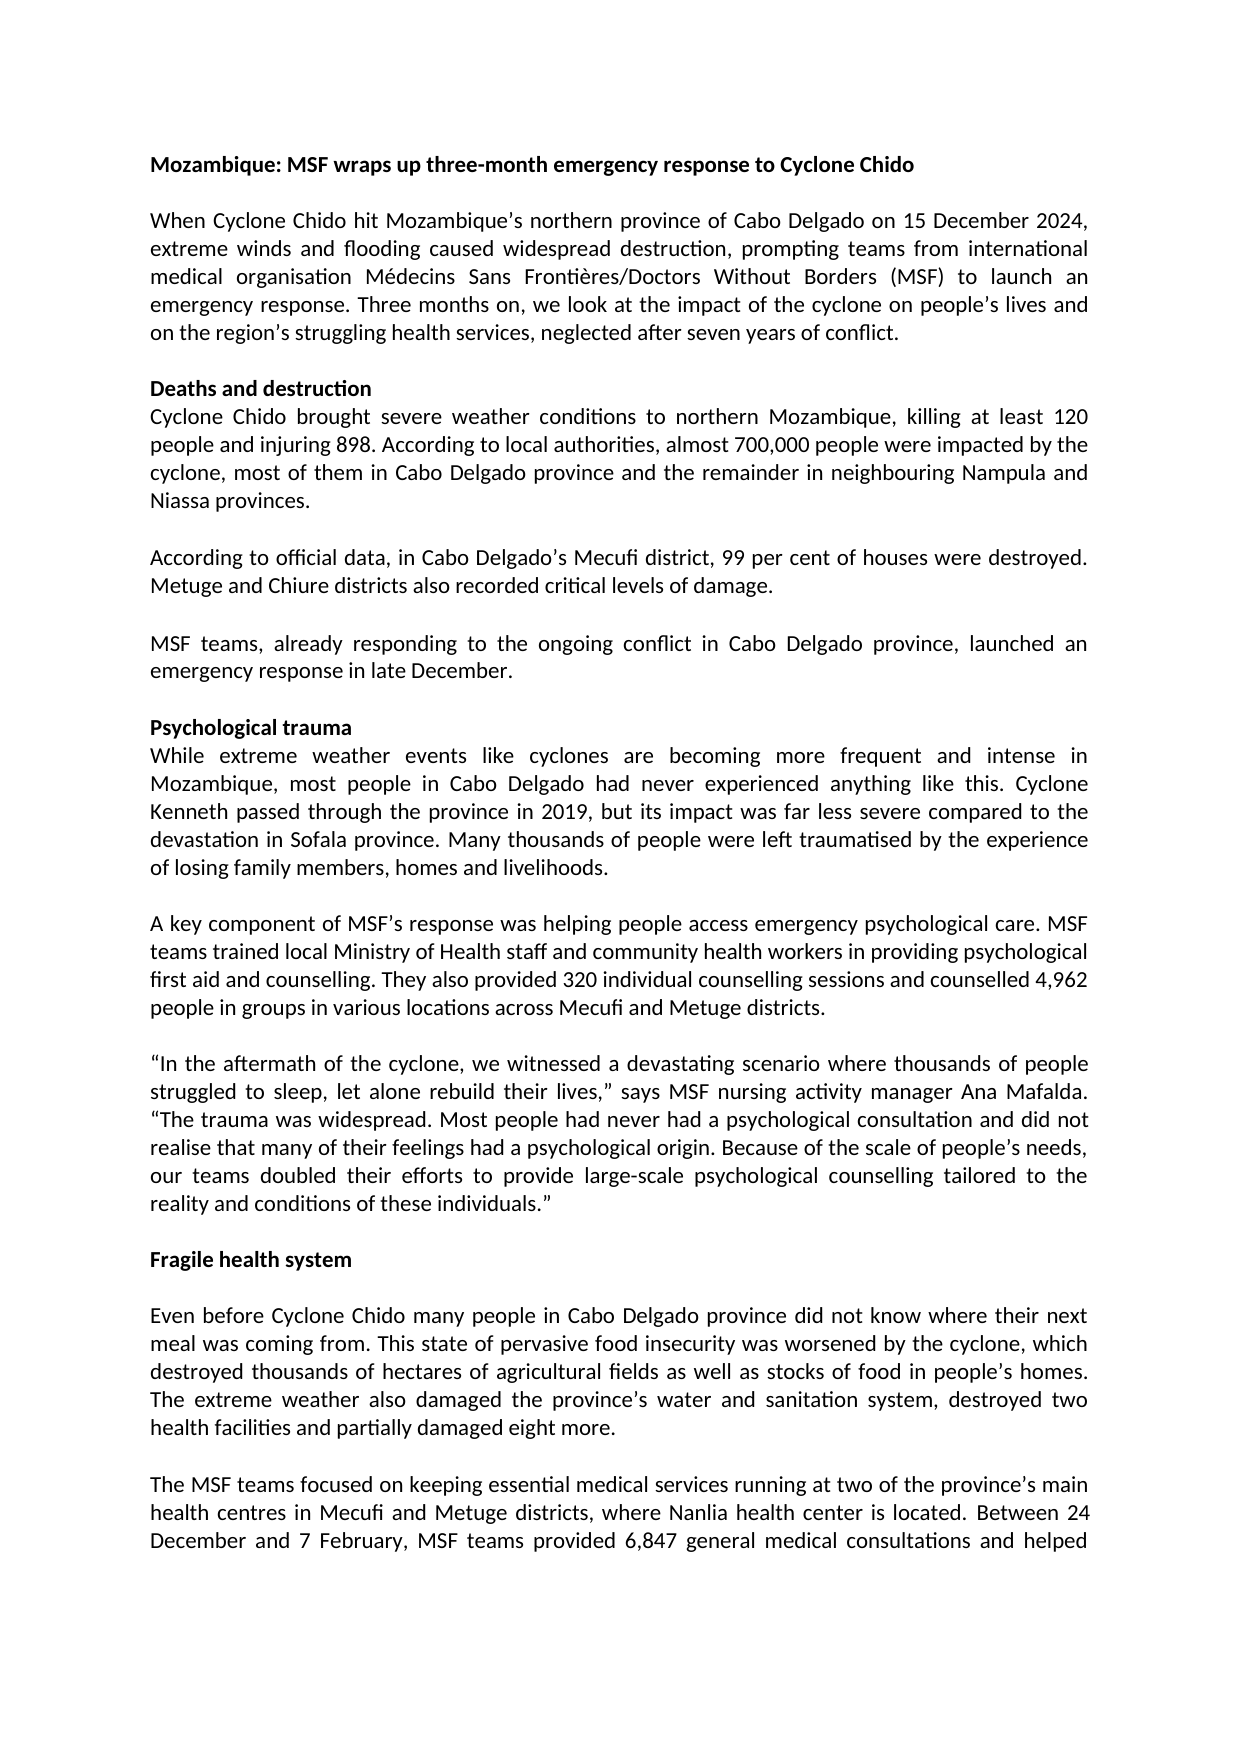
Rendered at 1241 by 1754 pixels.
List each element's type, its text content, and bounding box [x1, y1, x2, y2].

text Cyclone Chido brought severe weather conditions to northern Mozambique, killing at least 120 people and injuring 898. According to local authorities, almost 700,000 people were impacted by the cyclone, most of them in Cabo Delgado province and the remainder in neighbouring Nampula and Niassa provinces. [150, 402, 1090, 514]
text When Cyclone Chido hit Mozambique’s northern province of Cabo Delgado on 15 December 2024, extreme winds and flooding caused widespread destruction, prompting teams from international medical organisation Médecins Sans Frontières/Doctors Without Borders (MSF) to launch an emergency response. Three months on, we look at the impact of the cyclone on people’s lives and on the region’s struggling health services, neglected after seven years of conflict. [150, 206, 1090, 346]
text Even before Cyclone Chido many people in Cabo Delgado province did not know where their next meal was coming from. This state of pervasive food insecurity was worsened by the cyclone, which destroyed thousands of hectares of agricultural fields as well as stocks of food in people’s homes. The extreme weather also damaged the province’s water and sanitation system, destroyed two health facilities and partially damaged eight more. [150, 1301, 1090, 1441]
text MSF teams, already responding to the ongoing conflict in Cabo Delgado province, launched an emergency response in late December. [150, 629, 1090, 685]
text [150, 1470, 1090, 1554]
text A key component of MSF’s response was helping people access emergency psychological care. MSF teams trained local Ministry of Health staff and community health workers in providing psychological first aid and counselling. They also provided 320 individual counselling sessions and counselled 4,962 people in groups in various locations across Mecufi and Metuge districts. [150, 909, 1090, 1021]
text “In the aftermath of the cyclone, we witnessed a devastating scenario where thousands of people struggled to sleep, let alone rebuild their lives,” says MSF nursing activity manager Ana Mafalda. “The trauma was widespread. Most people had never had a psychological consultation and did not realise that many of their feelings had a psychological origin. Because of the scale of people’s needs, our teams doubled their efforts to provide large-scale psychological counselling tailored to the reality and conditions of these individuals.” [150, 1049, 1090, 1217]
text Deaths and destruction [150, 374, 1090, 402]
text Mozambique: MSF wraps up three-month emergency response to Cyclone Chido [150, 150, 1090, 178]
text While extreme weather events like cyclones are becoming more frequent and intense in Mozambique, most people in Cabo Delgado had never experienced anything like this. Cyclone Kenneth passed through the province in 2019, but its impact was far less severe compared to the devastation in Sofala province. Many thousands of people were left traumatised by the experience of losing family members, homes and livelihoods. [150, 741, 1090, 881]
text According to official data, in Cabo Delgado’s Mecufi district, 99 per cent of houses were destroyed. Metuge and Chiure districts also recorded critical levels of damage. [150, 543, 1090, 599]
text Fragile health system [150, 1245, 1090, 1273]
text Psychological trauma [150, 713, 1090, 741]
